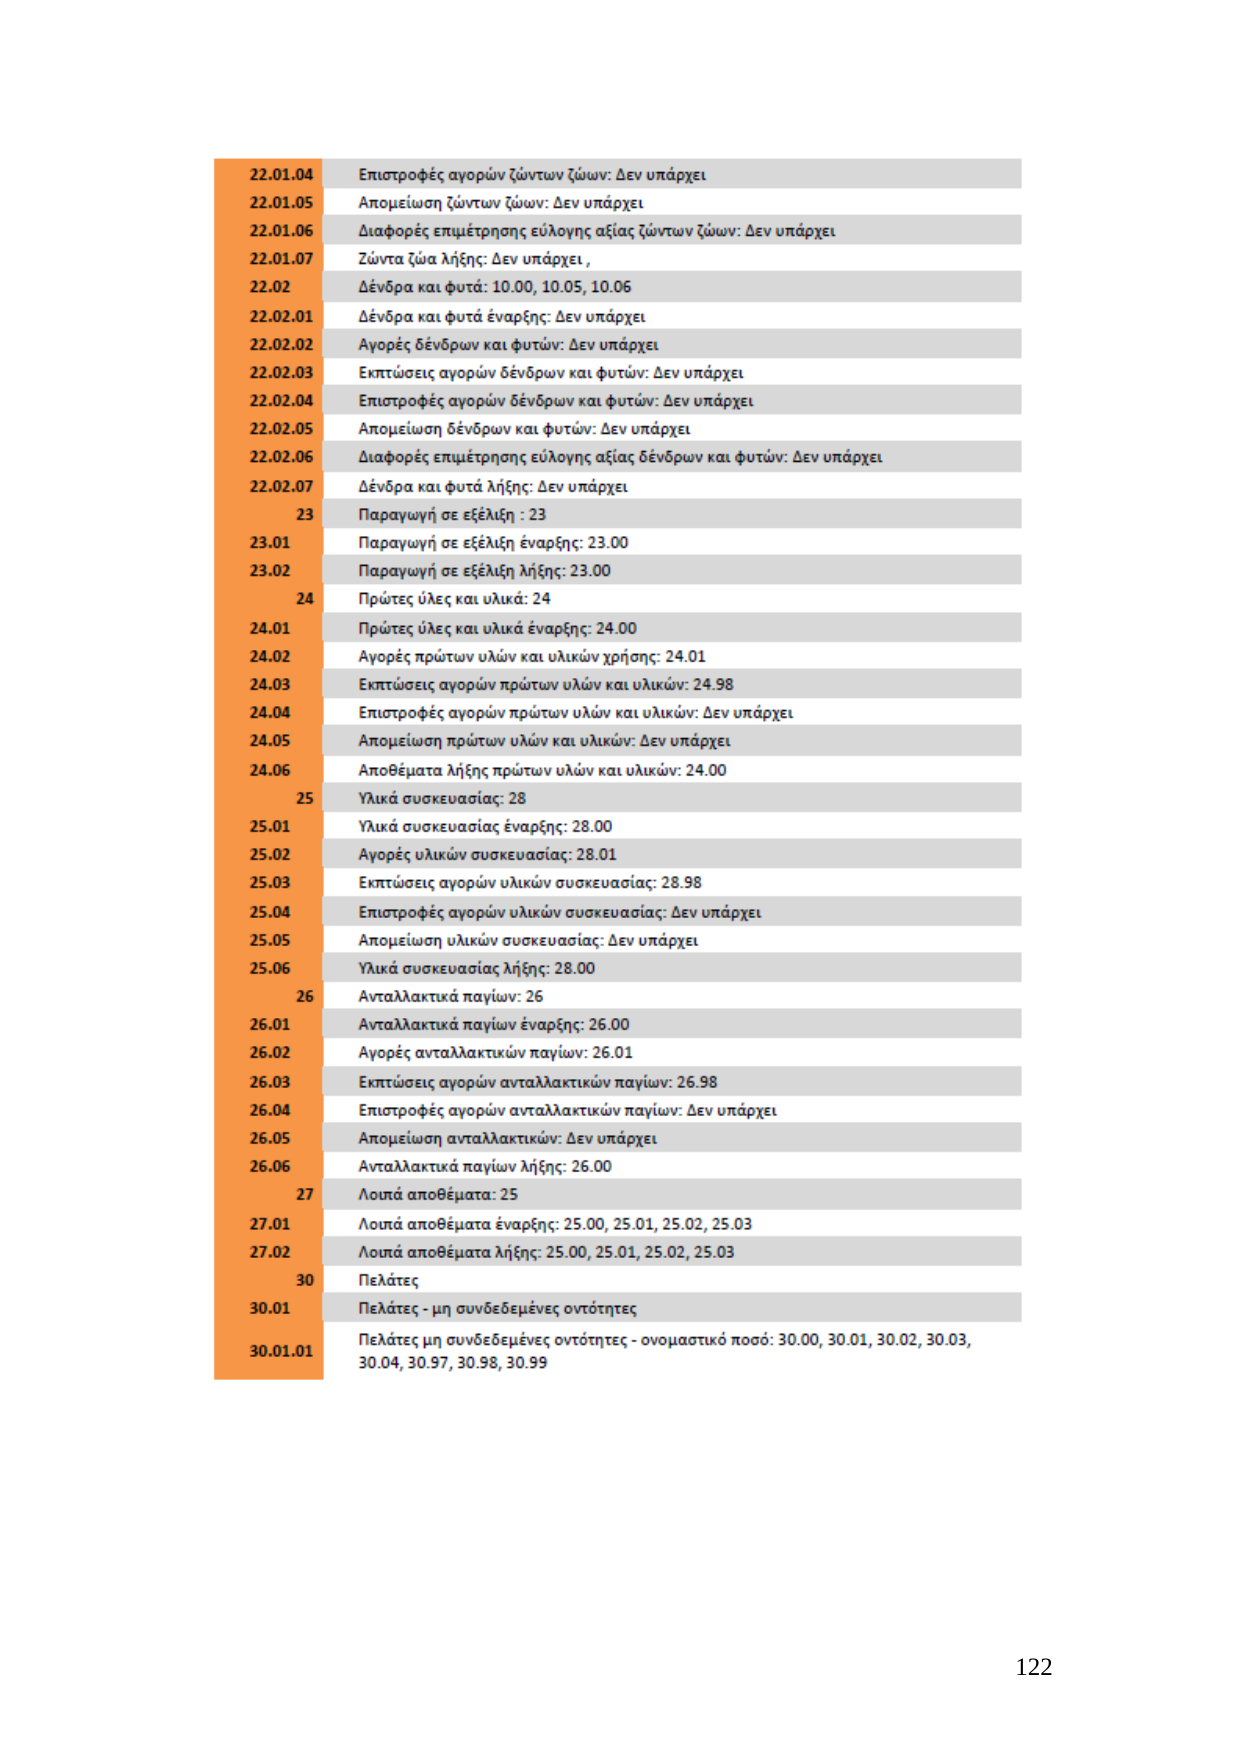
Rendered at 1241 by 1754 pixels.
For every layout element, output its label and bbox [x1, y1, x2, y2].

picture [205, 150, 1035, 1385]
